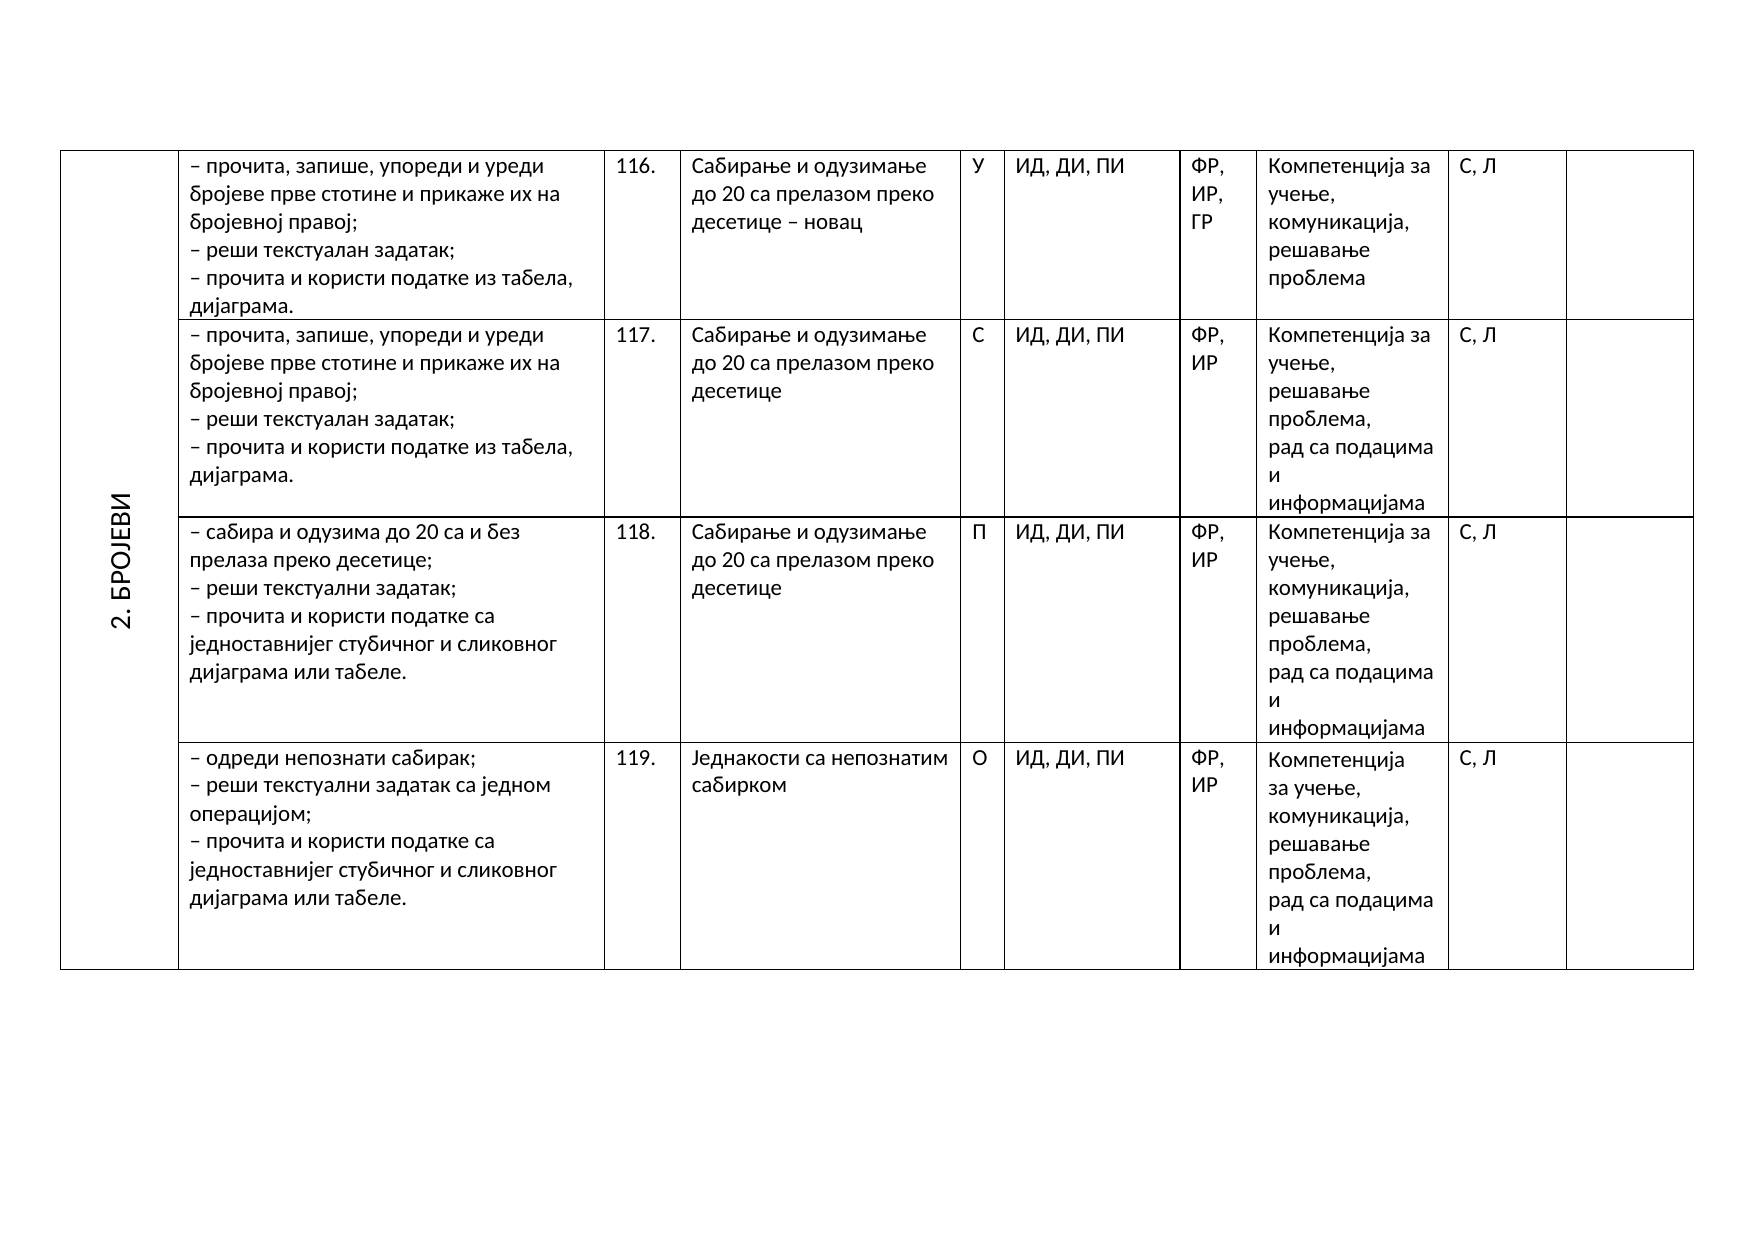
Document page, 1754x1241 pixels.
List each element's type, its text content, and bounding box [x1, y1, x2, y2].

table_cell [1567, 320, 1693, 516]
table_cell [681, 743, 960, 969]
table_cell С [961, 320, 1004, 516]
table_cell 119. [605, 743, 680, 969]
table_cell 118. [605, 518, 680, 742]
table_cell Компетенција за учење, комуникација, решавање проблема [1257, 151, 1448, 319]
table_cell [179, 151, 604, 319]
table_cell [179, 743, 604, 969]
table_cell ФР, ИР [1181, 320, 1256, 516]
table_cell [1567, 743, 1693, 969]
table_cell Компетенција за учење, решавање проблема, рад са подацима и информацијама [1257, 320, 1448, 516]
table_cell ФР, ИР, ГР [1181, 151, 1256, 319]
table_cell ФР, ИР [1181, 743, 1256, 969]
table_cell У [961, 151, 1004, 319]
table_cell С, Л [1449, 320, 1566, 516]
table_cell Компетенција за учење, комуникација, решавање проблема, рад са подацима и информацијама [1257, 518, 1448, 742]
table_cell – сабира и одузима до 20 са и без прелаза преко десетице; – реши текстуални задатак; – прочита и користи податке са једноставнијег стубичног и сликовног дијаграма или табеле. [179, 518, 604, 742]
table_cell Сабирање и одузимање до 20 са прелазом преко десетице [681, 320, 960, 516]
table_cell 2. БРОЈЕВИ [61, 151, 178, 969]
table_cell П [961, 518, 1004, 742]
table_cell Сабирање и одузимање до 20 са прелазом преко десетице – новац [681, 151, 960, 319]
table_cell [1257, 743, 1448, 969]
table_cell 116. [605, 151, 680, 319]
table_cell С, Л [1449, 151, 1566, 319]
table_cell 117. [605, 320, 680, 516]
table_cell Сабирање и одузимање до 20 са прелазом преко десетице [681, 518, 960, 742]
table_cell ИД, ДИ, ПИ [1005, 743, 1179, 969]
table_cell ИД, ДИ, ПИ [1005, 320, 1179, 516]
table_cell С, Л [1449, 518, 1566, 742]
table_cell ФР, ИР [1181, 518, 1256, 742]
table_cell С, Л [1449, 743, 1566, 969]
table_cell ИД, ДИ, ПИ [1005, 151, 1179, 319]
table_cell О [961, 743, 1004, 969]
table_cell ИД, ДИ, ПИ [1005, 518, 1179, 742]
table_cell [1567, 518, 1693, 742]
table_cell [1567, 151, 1693, 319]
